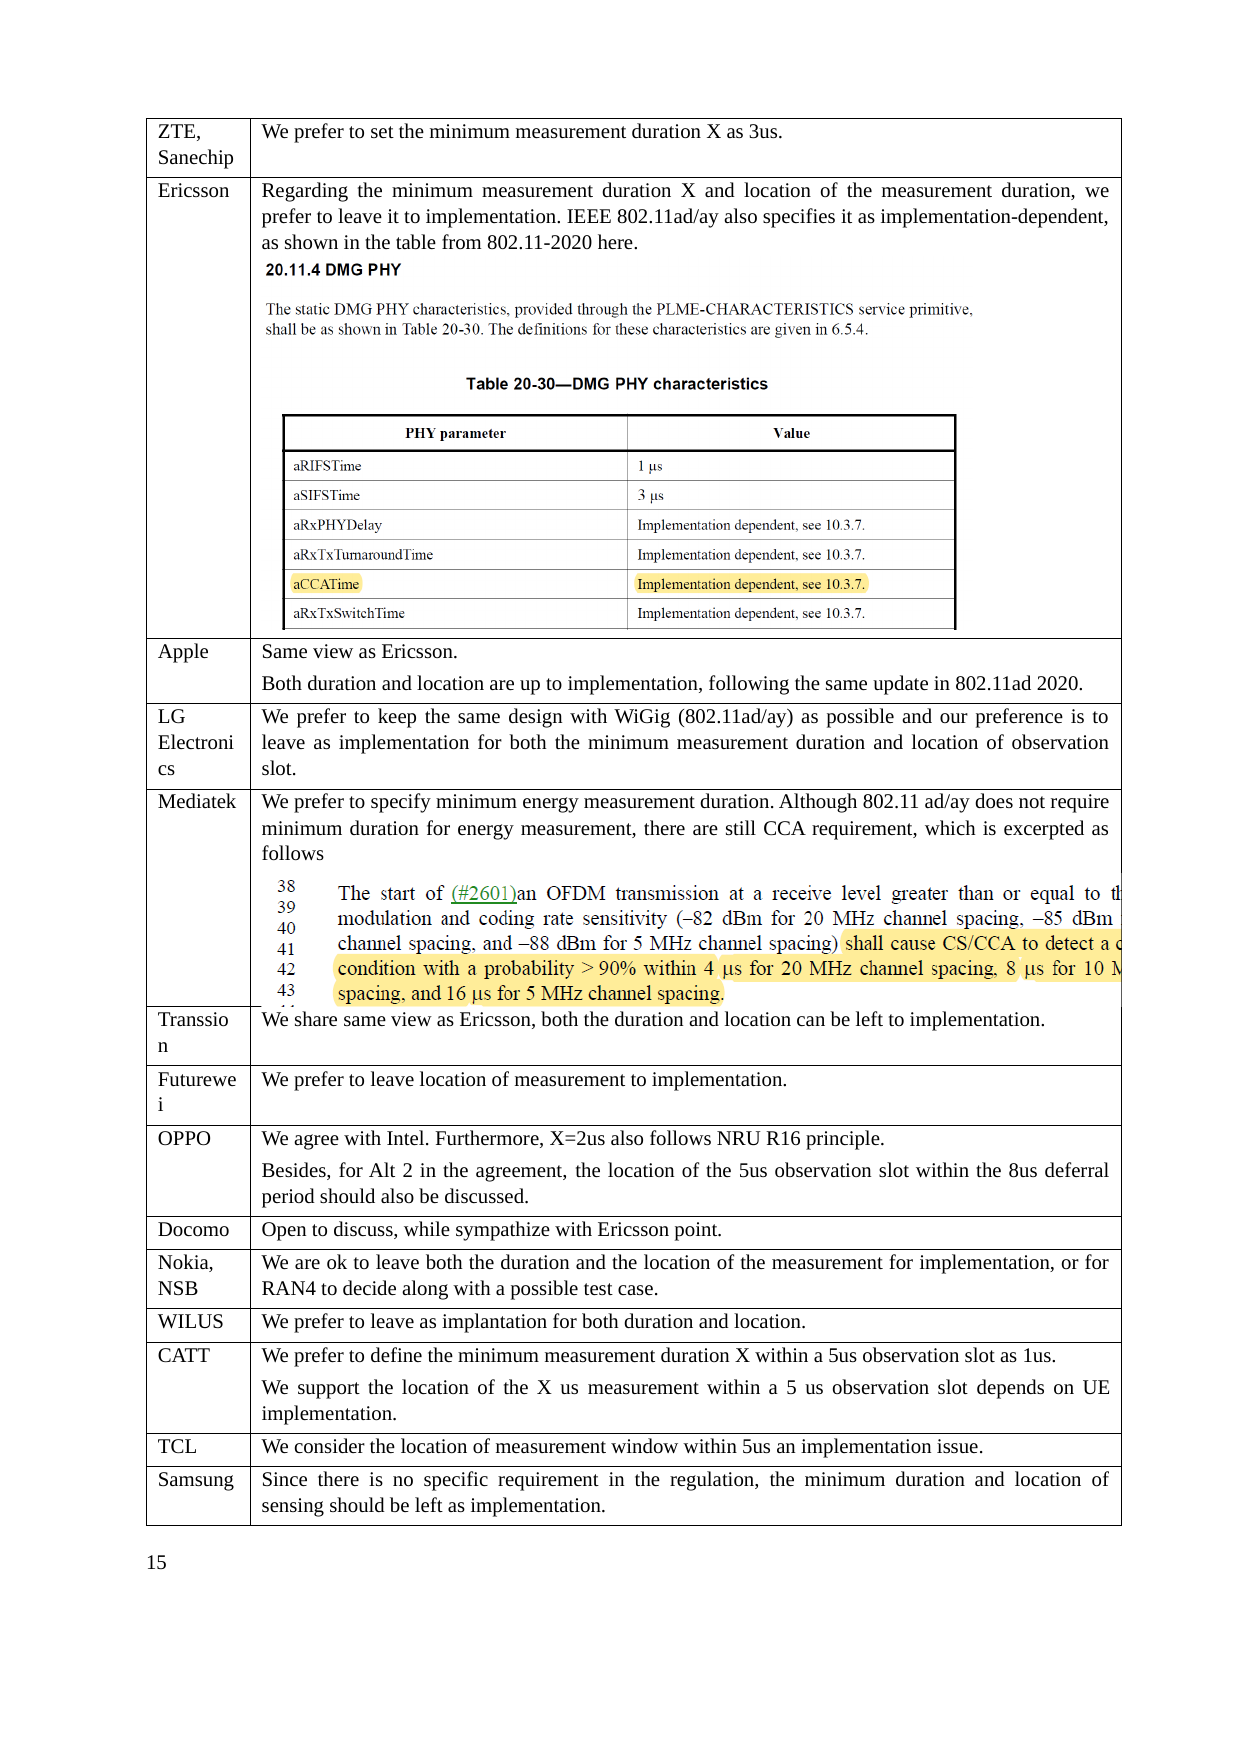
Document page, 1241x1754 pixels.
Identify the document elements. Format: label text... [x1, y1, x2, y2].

table_cell We agree with Intel. Furthermore, X=2us also follows NRU R16 principle. Besides, for Alt 2 in the agreement, the location of the 5us observation slot within the 8us deferral period should also be discussed. [251, 1126, 1121, 1216]
picture [261, 873, 1122, 1007]
table_cell We share same view as Ericsson, both the duration and location can be left to implementation. [251, 1007, 1121, 1065]
table_cell We prefer to leave as implantation for both duration and location. [251, 1309, 1121, 1342]
table_cell WILUS [147, 1309, 250, 1342]
table_cell Mediatek [147, 790, 250, 1006]
table_cell Nokia, NSB [147, 1250, 250, 1308]
table_cell We prefer to set the minimum measurement duration X as 3us. [251, 119, 1121, 177]
table_cell Since there is no specific requirement in the regulation, the minimum duration and location of sensing should be left as implementation. [251, 1467, 1121, 1525]
table_cell We prefer to leave location of measurement to implementation. [251, 1066, 1121, 1124]
table_cell Apple [147, 639, 250, 703]
table_cell We are ok to leave both the duration and the location of the measurement for implementation, or for RAN4 to decide along with a possible test case. [251, 1250, 1121, 1308]
table_cell We prefer to specify minimum energy measurement duration. Although 802.11 ad/ay does not require minimum duration for energy measurement, there are still CCA requirement, which is excerpted as follows [251, 790, 1121, 1006]
table_cell Regarding the minimum measurement duration X and location of the measurement duration, we prefer to leave it to implementation. IEEE 802.11ad/ay also specifies it as implementation-dependent, as shown in the table from 802.11-2020 here. [251, 178, 1121, 638]
table_cell TCL [147, 1434, 250, 1466]
table_cell Same view as Ericsson. Both duration and location are up to implementation, following the same update in 802.11ad 2020. [251, 639, 1121, 703]
table_cell We consider the location of measurement window within 5us an implementation issue. [251, 1434, 1121, 1466]
table_cell We prefer to keep the same design with WiGig (802.11ad/ay) as possible and our preference is to leave as implementation for both the minimum measurement duration and location of observation slot. [251, 704, 1121, 788]
table_cell OPPO [147, 1126, 250, 1216]
table_cell Samsung [147, 1467, 250, 1525]
table_cell We prefer to define the minimum measurement duration X within a 5us observation slot as 1us. We support the location of the X us measurement within a 5 us observation slot depends on UE implementation. [251, 1343, 1121, 1433]
table_cell Open to discuss, while sympathize with Ericsson point. [251, 1217, 1121, 1249]
table_cell ZTE, Sanechip [147, 119, 250, 177]
table_cell LG Electronics [147, 704, 250, 788]
table_cell Docomo [147, 1217, 250, 1249]
table_cell CATT [147, 1343, 250, 1433]
table_cell Ericsson [147, 178, 250, 638]
table_cell Transsion [147, 1007, 250, 1065]
table_cell Futurewei [147, 1066, 250, 1124]
